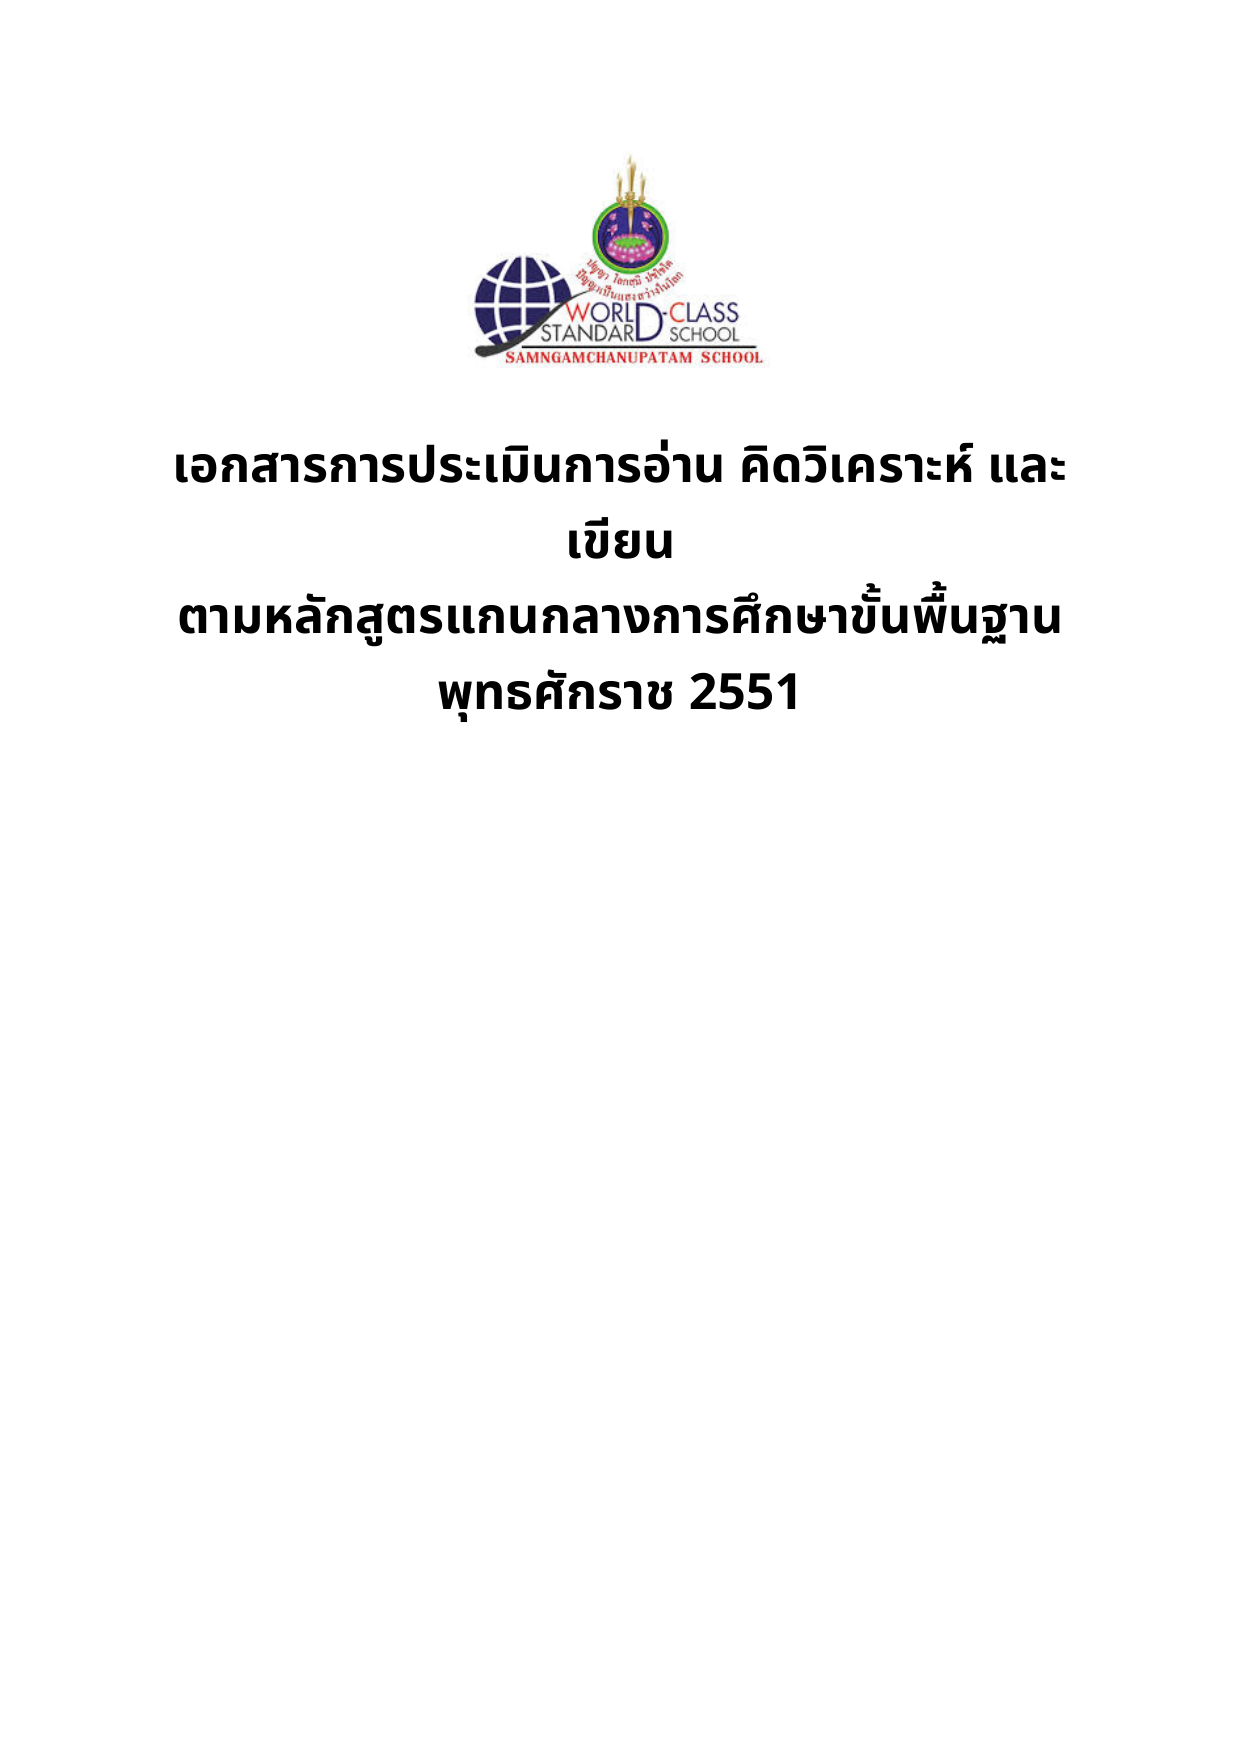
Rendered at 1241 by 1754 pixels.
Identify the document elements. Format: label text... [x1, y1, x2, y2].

text ตามหลักสูตรแกนกลางการศึกษาขั้นพื้นฐาน พุทธศักราช 2551 [150, 581, 1090, 732]
picture [467, 150, 774, 369]
text เอกสารการประเมินการอ่าน คิดวิเคราะห์ และเขียน [150, 429, 1090, 581]
